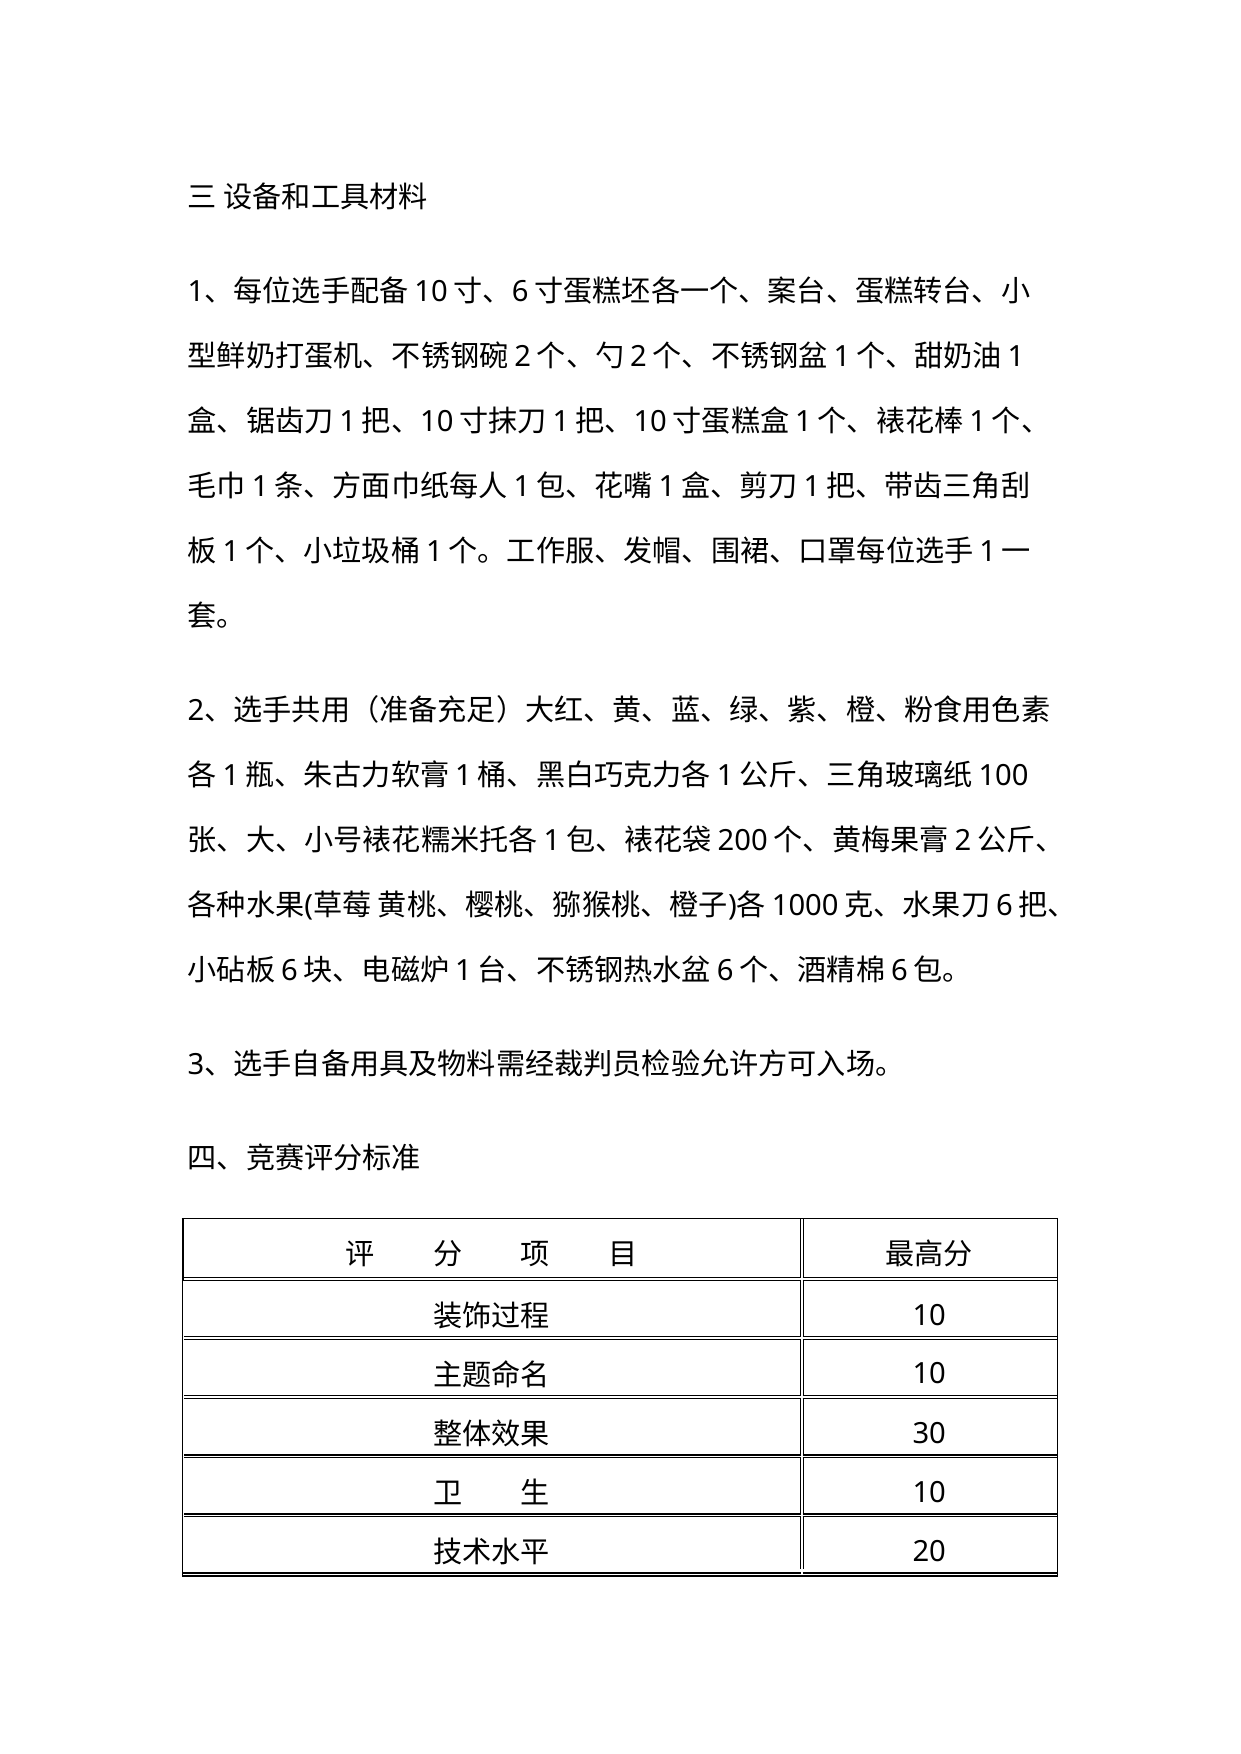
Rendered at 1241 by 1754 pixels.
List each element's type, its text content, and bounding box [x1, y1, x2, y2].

text 2、选手共用（准备充足）大红、黄、蓝、绿、紫、橙、粉食用色素各1瓶、朱古力软膏1桶、黑白巧克力各1公斤、三角玻璃纸100张、大、小号裱花糯米托各1包、裱花袋200个、黄梅果膏2公斤、各种水果(草莓 黄桃、樱桃、猕猴桃、橙子)各1000克、水果刀6把、小砧板6块、电磁炉1台、不锈钢热水盆6个、酒精棉6包。 [187, 675, 1053, 1000]
table_header 最高分 [804, 1219, 1057, 1277]
table_cell 10 [804, 1340, 1057, 1395]
text 四、竞赛评分标准 [187, 1124, 1053, 1189]
table_cell 20 [802, 1517, 1057, 1572]
table_cell 整体效果 [183, 1395, 802, 1454]
table_cell 装饰过程 [183, 1281, 800, 1336]
table_cell 10 [804, 1458, 1057, 1513]
text 3、选手自备用具及物料需经裁判员检验允许方可入场。 [187, 1029, 1053, 1094]
text 三 设备和工具材料 [187, 162, 1053, 227]
table_cell 卫 生 [183, 1454, 800, 1513]
table_cell 30 [804, 1399, 1057, 1454]
table_cell 10 [804, 1281, 1057, 1336]
table_cell 主题命名 [183, 1336, 802, 1395]
table_cell 技术水平 [183, 1513, 802, 1572]
text 1、每位选手配备10寸、6寸蛋糕坯各一个、案台、蛋糕转台、小型鲜奶打蛋机、不锈钢碗2个、勺2个、不锈钢盆1个、甜奶油1盒、锯齿刀1把、10寸抹刀1把、10寸蛋糕盒1个、裱花棒1个、毛巾1条、方面巾纸每人1包、花嘴1盒、剪刀1把、带齿三角刮板1个、小垃圾桶1个。工作服、发帽、围裙、口罩每位选手1一套。 [187, 256, 1053, 646]
table_header 评 分 项 目 [184, 1219, 800, 1277]
